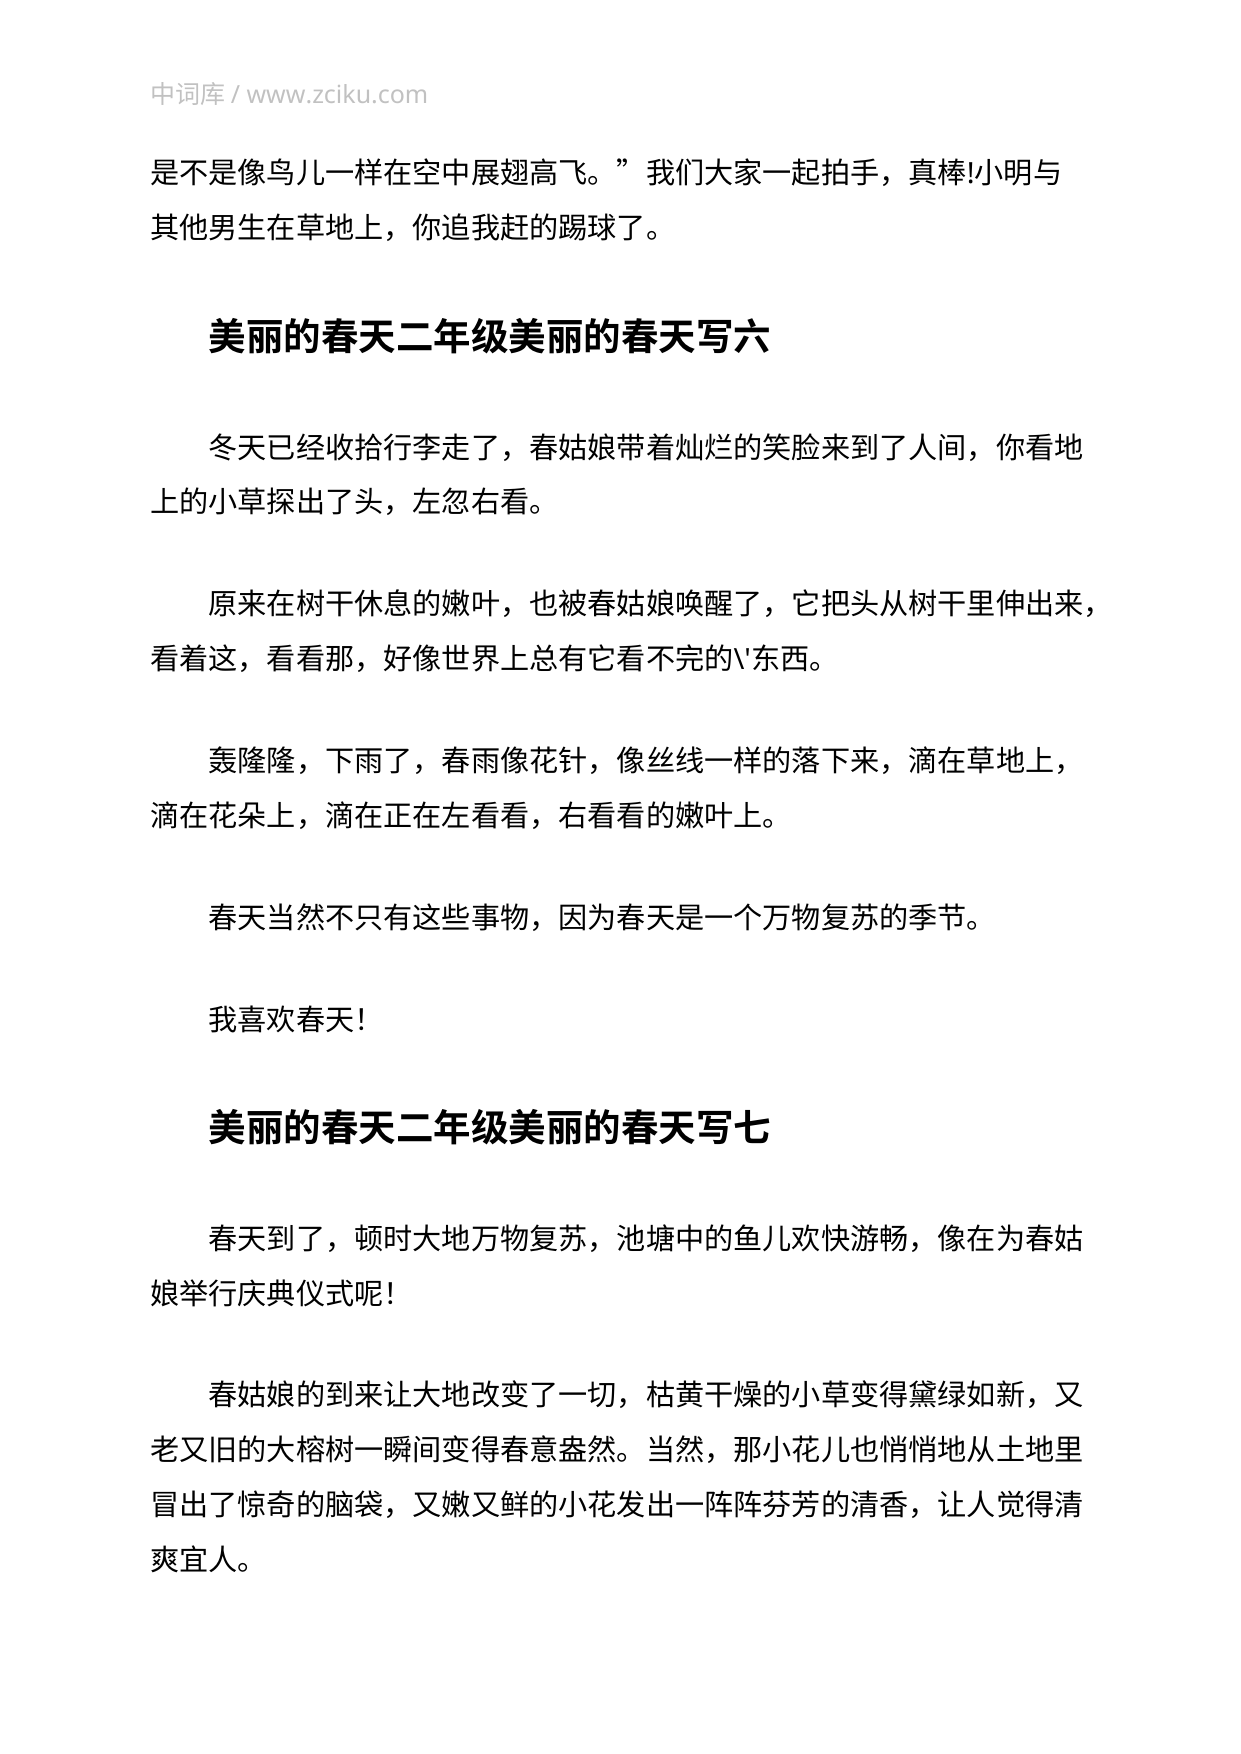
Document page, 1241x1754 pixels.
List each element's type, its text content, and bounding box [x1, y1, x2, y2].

text 美丽的春天二年级美丽的春天写七 [150, 1098, 1090, 1152]
text 轰隆隆，下雨了，春雨像花针，像丝线一样的落下来，滴在草地上，滴在花朵上，滴在正在左看看，右看看的嫩叶上。 [150, 738, 1090, 835]
text 春姑娘的到来让大地改变了一切，枯黄干燥的小草变得黛绿如新，又老又旧的大榕树一瞬间变得春意盎然。当然，那小花儿也悄悄地从土地里冒出了惊奇的脑袋，又嫩又鲜的小花发出一阵阵芬芳的清香，让人觉得清爽宜人。 [150, 1372, 1090, 1579]
text 美丽的春天二年级美丽的春天写六 [150, 307, 1090, 361]
text 春天当然不只有这些事物，因为春天是一个万物复苏的季节。 [150, 894, 1090, 937]
text 原来在树干休息的嫩叶，也被春姑娘唤醒了，它把头从树干里伸出来，看着这，看看那，好像世界上总有它看不完的\'东西。 [150, 581, 1090, 678]
text 我喜欢春天！ [150, 996, 1090, 1038]
text 冬天已经收拾行李走了，春姑娘带着灿烂的笑脸来到了人间，你看地上的小草探出了头，左忽右看。 [150, 424, 1090, 521]
text 春天到了，顿时大地万物复苏，池塘中的鱼儿欢快游畅，像在为春姑娘举行庆典仪式呢！ [150, 1215, 1090, 1312]
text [150, 150, 1090, 247]
